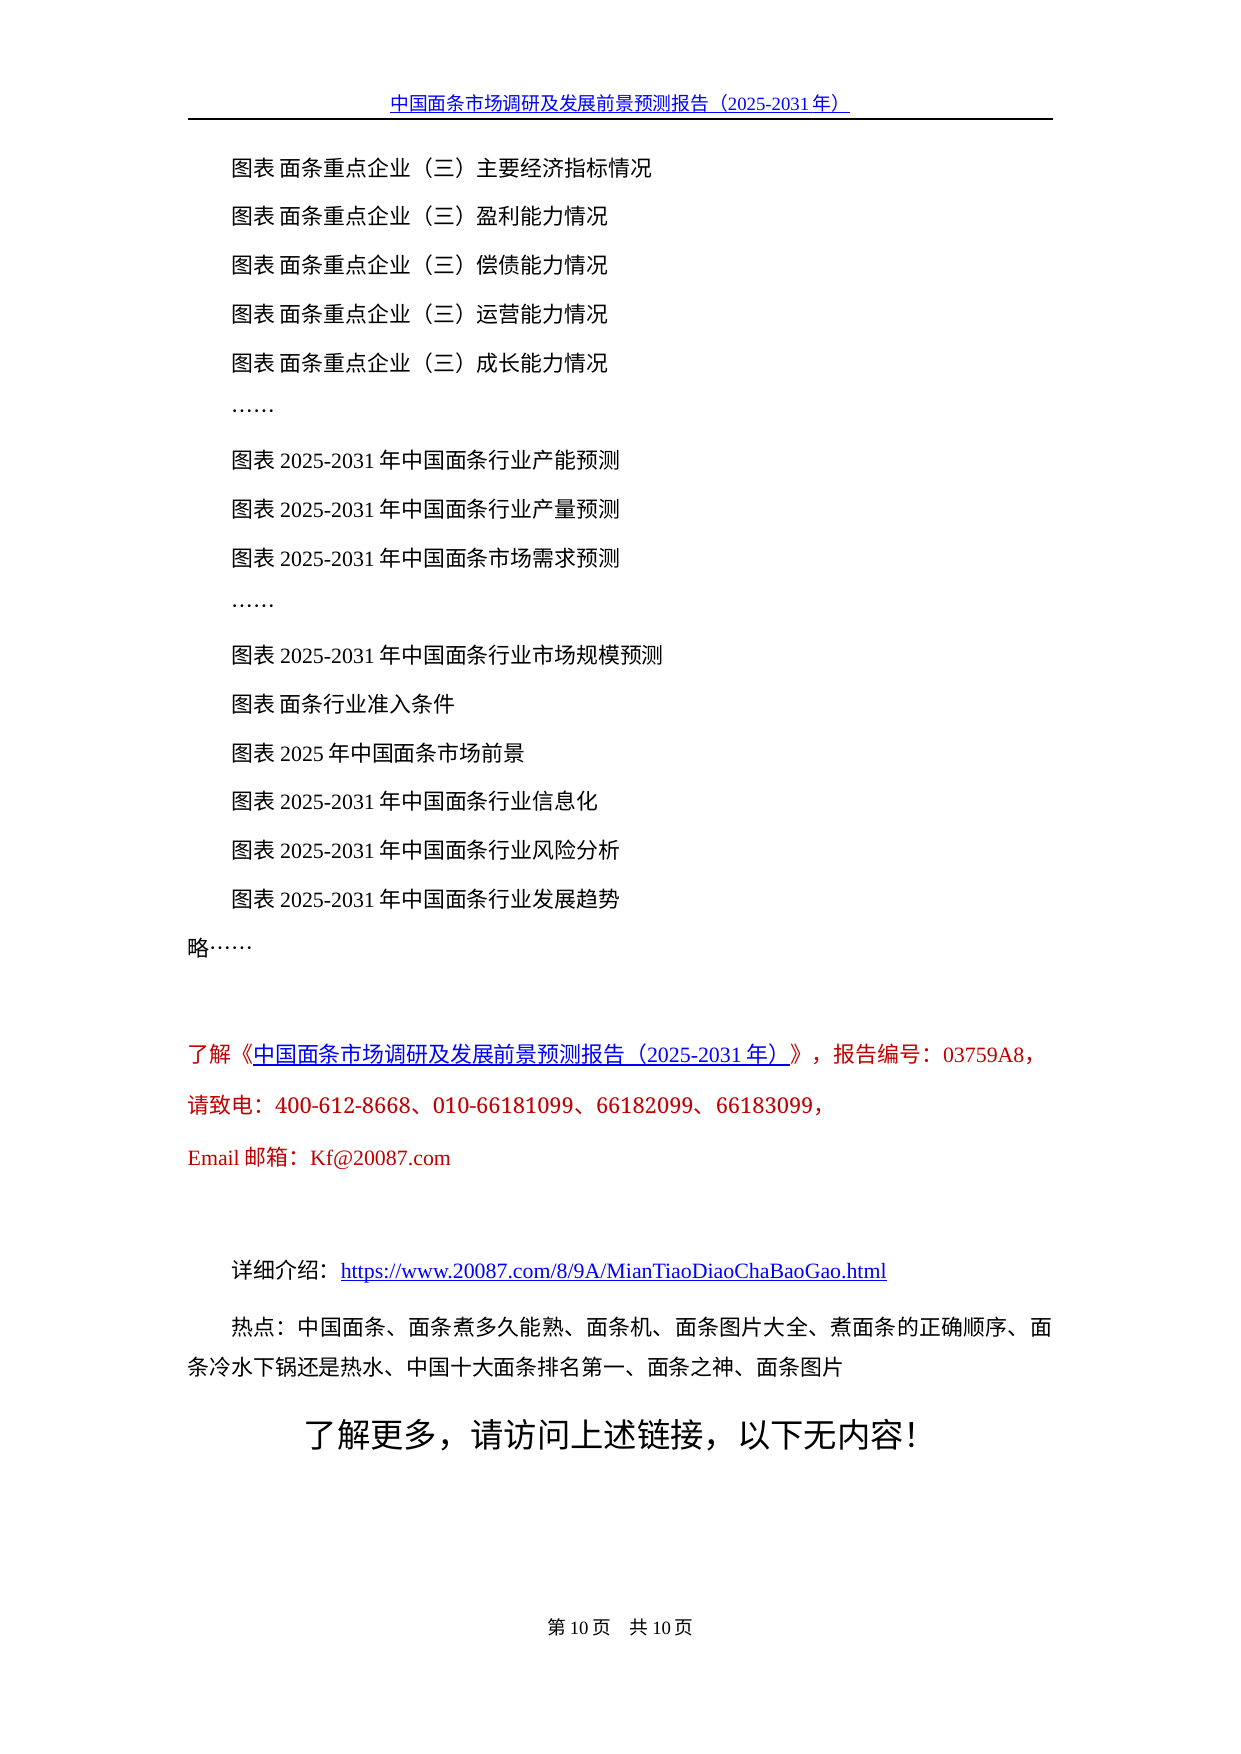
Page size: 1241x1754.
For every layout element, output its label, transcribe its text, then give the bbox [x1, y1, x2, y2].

text 详细介绍：https://www.20087.com/8/9A/MianTiaoDiaoChaBaoGao.html [187, 1253, 1053, 1285]
text Email邮箱：Kf@20087.com [187, 1140, 1053, 1172]
text 了解《中国面条市场调研及发展前景预测报告（2025-2031年）》，报告编号：03759A8， [187, 1037, 1053, 1069]
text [187, 150, 1053, 963]
text 请致电：400-612-8668、010-66181099、66182099、66183099， [187, 1088, 1053, 1121]
title 了解更多，请访问上述链接，以下无内容！ [187, 1400, 1053, 1465]
text 热点：中国面条、面条煮多久能熟、面条机、面条图片大全、煮面条的正确顺序、面条冷水下锅还是热水、中国十大面条排名第一、面条之神、面条图片 [187, 1309, 1053, 1382]
